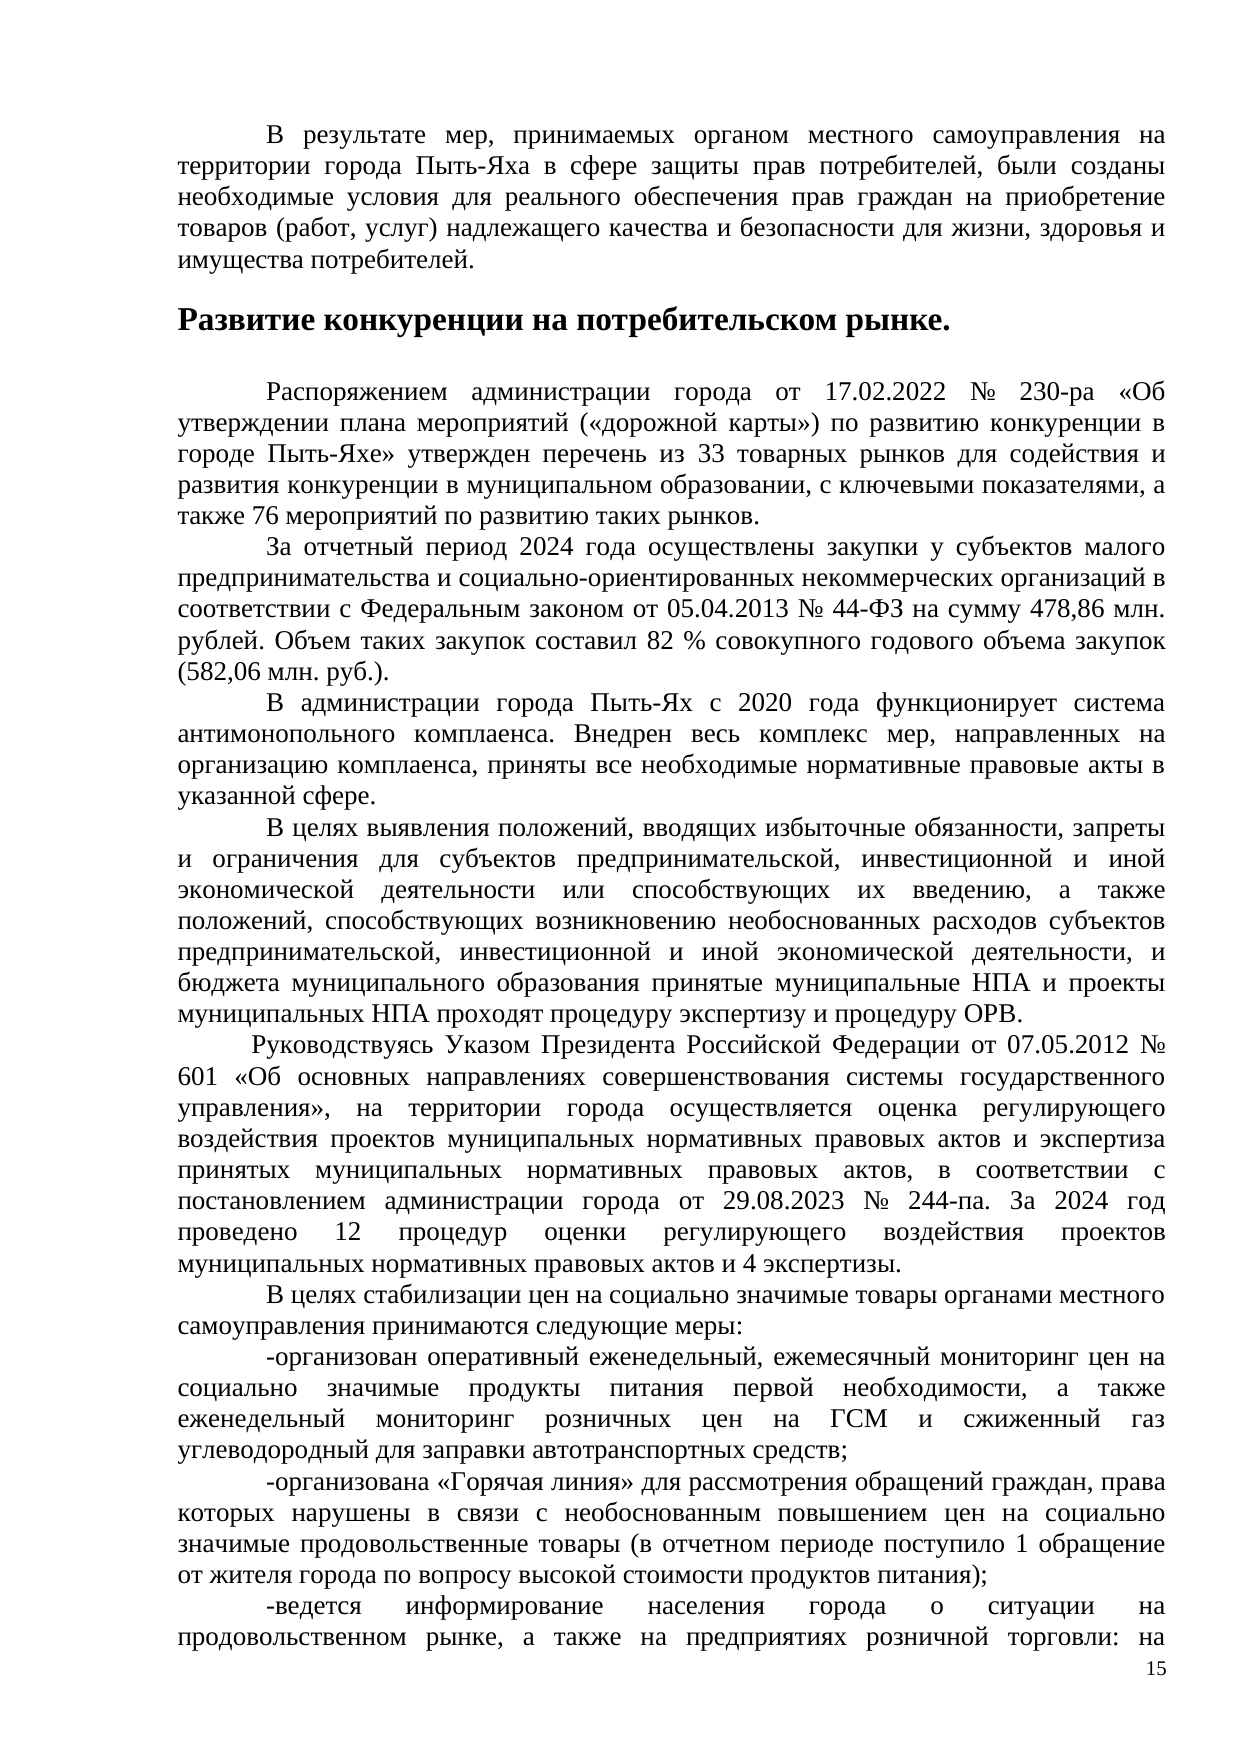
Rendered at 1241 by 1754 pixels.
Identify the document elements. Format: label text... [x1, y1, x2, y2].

subtitle Развитие конкуренции на потребительском рынке. [177, 299, 1167, 337]
text -организована «Горячая линия» для рассмотрения обращений граждан, права которых нарушены в связи с необоснованным повышением цен на социально значимые продовольственные товары (в отчетном периоде поступило 1 обращение от жителя города по вопросу высокой стоимости продуктов питания); [177, 1465, 1167, 1589]
text В администрации города Пыть-Ях с 2020 года функционирует система антимонопольного комплаенса. Внедрен весь комплекс мер, направленных на организацию комплаенса, приняты все необходимые нормативные правовые акты в указанной сфере. [177, 686, 1167, 811]
text За отчетный период 2024 года осуществлены закупки у субъектов малого предпринимательства и социально-ориентированных некоммерческих организаций в соответствии с Федеральным законом от 05.04.2013 № 44-ФЗ на сумму 478,86 млн. рублей. Объем таких закупок составил 82 % совокупного годового объема закупок (582,06 млн. руб.). [177, 530, 1167, 686]
text -организован оперативный еженедельный, ежемесячный мониторинг цен на социально значимые продукты питания первой необходимости, а также еженедельный мониторинг розничных цен на ГСМ и сжиженный газ углеводородный для заправки автотранспортных средств; [177, 1340, 1167, 1465]
text Распоряжением администрации города от 17.02.2022 № 230-ра «Об утверждении плана мероприятий («дорожной карты») по развитию конкуренции в городе Пыть-Яхе» утвержден перечень из 33 товарных рынков для содействия и развития конкуренции в муниципальном образовании, с ключевыми показателями, а также 76 мероприятий по развитию таких рынков. [177, 374, 1167, 530]
text В целях выявления положений, вводящих избыточные обязанности, запреты и ограничения для субъектов предпринимательской, инвестиционной и иной экономической деятельности или способствующих их введению, а также положений, способствующих возникновению необоснованных расходов субъектов предпринимательской, инвестиционной и иной экономической деятельности, и бюджета муниципального образования принятые муниципальные НПА и проекты муниципальных НПА проходят процедуру экспертизу и процедуру ОРВ. [177, 811, 1167, 1029]
text Руководствуясь Указом Президента Российской Федерации от 07.05.2012 № 601 «Об основных направлениях совершенствования системы государственного управления», на территории города осуществляется оценка регулирующего воздействия проектов муниципальных нормативных правовых актов и экспертиза принятых муниципальных нормативных правовых актов, в соответствии с постановлением администрации города от 29.08.2023 № 244-па. За 2024 год проведено 12 процедур оценки регулирующего воздействия проектов муниципальных нормативных правовых актов и 4 экспертизы. [177, 1029, 1167, 1278]
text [177, 1589, 1167, 1652]
text В целях стабилизации цен на социально значимые товары органами местного самоуправления принимаются следующие меры: [177, 1278, 1167, 1340]
text В результате мер, принимаемых органом местного самоуправления на территории города Пыть-Яха в сфере защиты прав потребителей, были созданы необходимые условия для реального обеспечения прав граждан на приобретение товаров (работ, услуг) надлежащего качества и безопасности для жизни, здоровья и имущества потребителей. [177, 118, 1167, 274]
